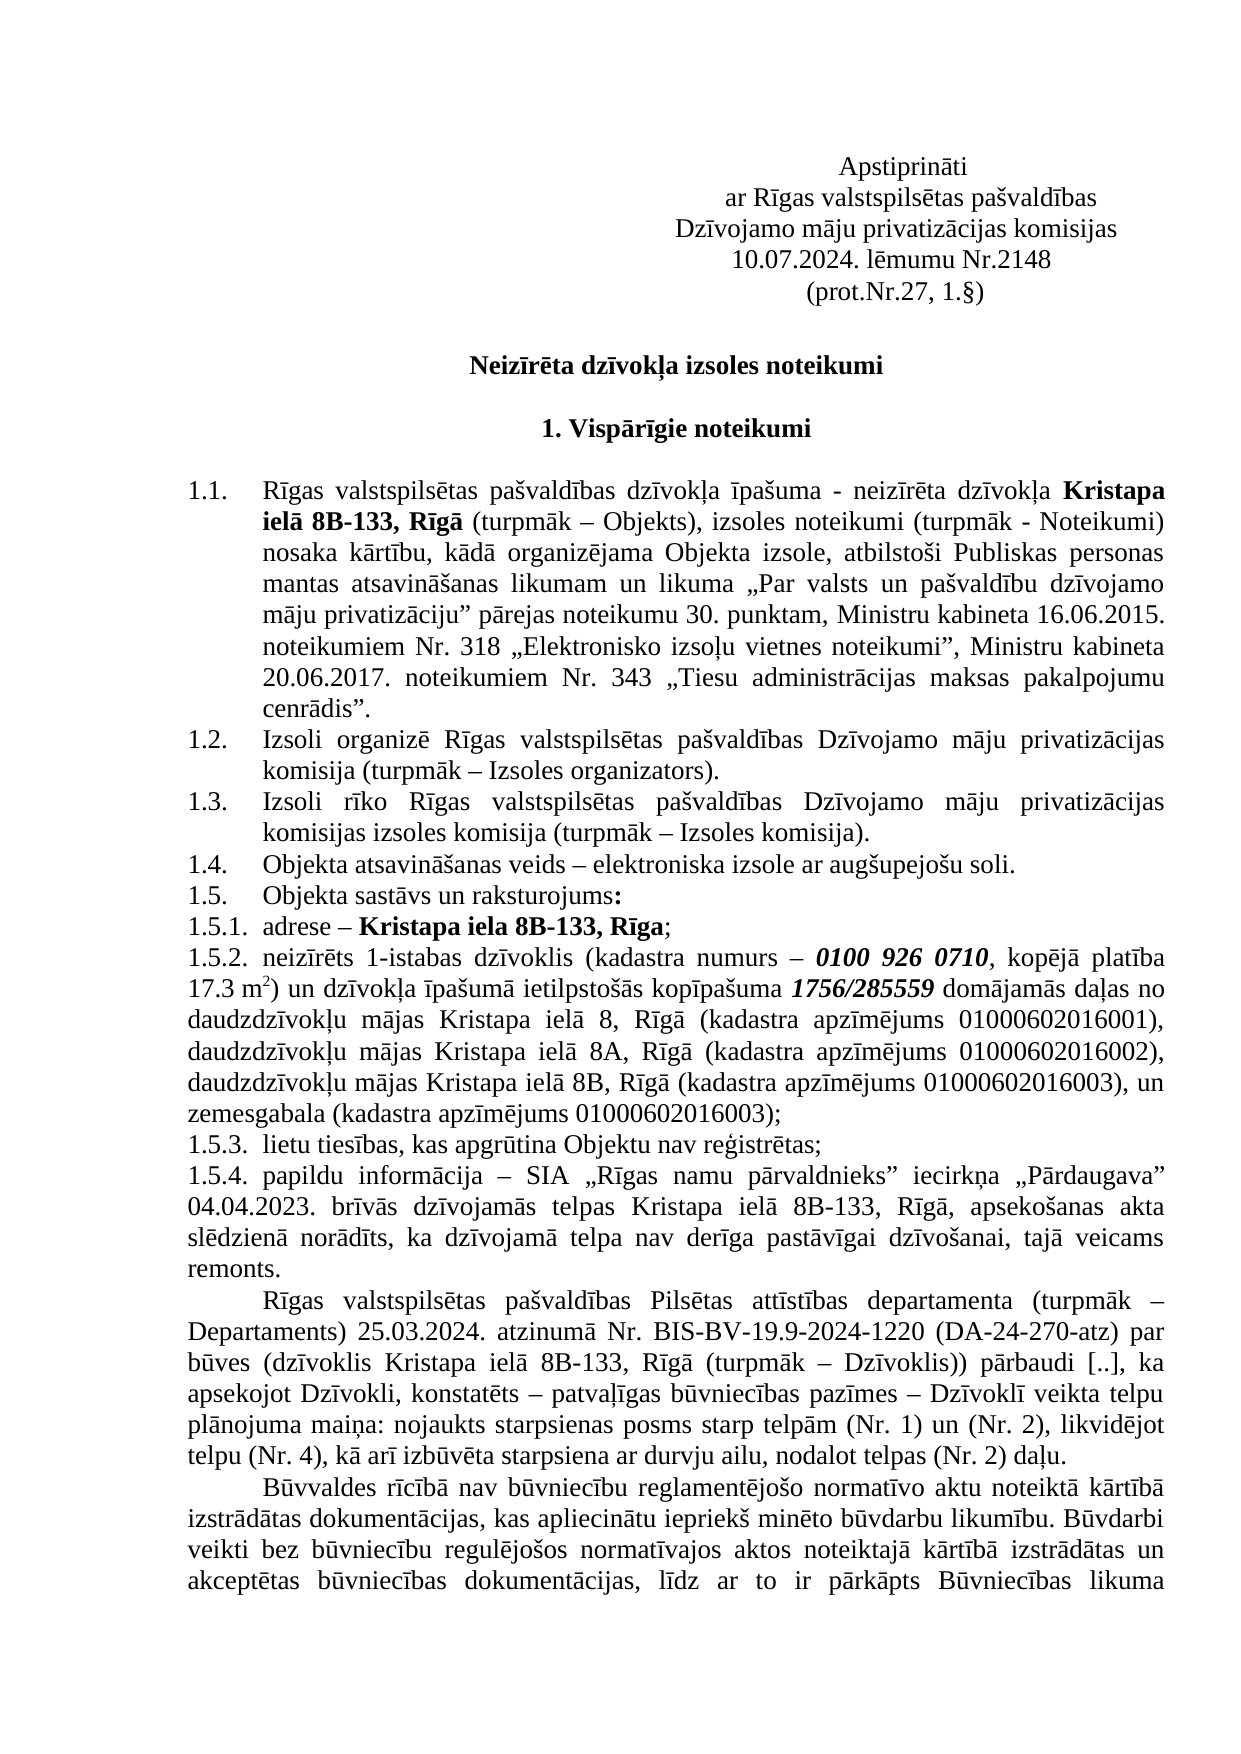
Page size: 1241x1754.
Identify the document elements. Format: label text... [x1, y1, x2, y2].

title Neizīrēta dzīvokļa izsoles noteikumi [187, 349, 1165, 381]
text 1.5. Objekta sastāvs un raksturojums: [187, 879, 1165, 910]
text (prot.Nr.27, 1.§) [731, 274, 1165, 306]
text 1.4. Objekta atsavināšanas veids – elektroniska izsole ar augšupejošu soli. [187, 848, 1165, 879]
text Rīgas valstspilsētas pašvaldības Pilsētas attīstības departamenta (turpmāk – Departaments) 25.03.2024. atzinumā Nr. BIS-BV-19.9-2024-1220 (DA-24-270-atz) par būves (dzīvoklis Kristapa ielā 8B-133, Rīgā (turpmāk – Dzīvoklis)) pārbaudi [..], ka apsekojot Dzīvokli, konstatēts – patvaļīgas būvniecības pazīmes – Dzīvoklī veikta telpu plānojuma maiņa: nojaukts starpsienas posms starp telpām (Nr. 1) un (Nr. 2), likvidējot telpu (Nr. 4), kā arī izbūvēta starpsiena ar durvju ailu, nodalot telpas (Nr. 2) daļu. [187, 1284, 1165, 1471]
text 1.5.1. adrese – Kristapa iela 8B-133, Rīga; [187, 910, 1165, 941]
list Izsoli organizē Rīgas valstspilsētas pašvaldības Dzīvojamo māju privatizācijas komisija (turpmāk – Izsoles organizators). [187, 723, 1165, 785]
text 1.5.3. lietu tiesības, kas apgrūtina Objektu nav reģistrētas; [187, 1128, 1165, 1159]
text Dzīvojamo māju privatizācijas komisijas [600, 212, 1165, 243]
text 10.07.2024. lēmumu Nr.2148 [656, 243, 1165, 274]
list Rīgas valstspilsētas pašvaldības dzīvokļa īpašuma - neizīrēta dzīvokļa Kristapa ielā 8B-133, Rīgā (turpmāk – Objekts), izsoles noteikumi (turpmāk - Noteikumi) nosaka kārtību, kādā organizējama Objekta izsole, atbilstoši Publiskas personas mantas atsavināšanas likumam un likuma „Par valsts un pašvaldību dzīvojamo māju privatizāciju” pārejas noteikumu 30. punktam, Ministru kabineta 16.06.2015. noteikumiem Nr. 318 „Elektronisko izsoļu vietnes noteikumi”, Ministru kabineta 20.06.2017. noteikumiem Nr. 343 „Tiesu administrācijas maksas pakalpojumu cenrādis”. [187, 474, 1165, 723]
text 1.5.2. neizīrēts 1-istabas dzīvoklis (kadastra numurs – 0100 926 0710, kopējā platība 17.3 m2) un dzīvokļa īpašumā ietilpstošās kopīpašuma 1756/285559 domājamās daļas no daudzdzīvokļu mājas Kristapa ielā 8, Rīgā (kadastra apzīmējums 01000602016001), daudzdzīvokļu mājas Kristapa ielā 8A, Rīgā (kadastra apzīmējums 01000602016002), daudzdzīvokļu mājas Kristapa ielā 8B, Rīgā (kadastra apzīmējums 01000602016003), un zemesgabala (kadastra apzīmējums 01000602016003); [187, 941, 1165, 1128]
text 1.5.4. papildu informācija – SIA „Rīgas namu pārvaldnieks” iecirkņa „Pārdaugava” 04.04.2023. brīvās dzīvojamās telpas Kristapa ielā 8B-133, Rīgā, apsekošanas akta slēdzienā norādīts, ka dzīvojamā telpa nav derīga pastāvīgai dzīvošanai, tajā veicams remonts. [187, 1159, 1165, 1284]
text ar Rīgas valstspilsētas pašvaldības [562, 181, 1165, 212]
list Izsoli rīko Rīgas valstspilsētas pašvaldības Dzīvojamo māju privatizācijas komisijas izsoles komisija (turpmāk – Izsoles komisija). [187, 785, 1165, 848]
title 1. Vispārīgie noteikumi [187, 412, 1165, 443]
text Apstiprināti [825, 150, 1165, 181]
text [187, 1471, 1165, 1595]
